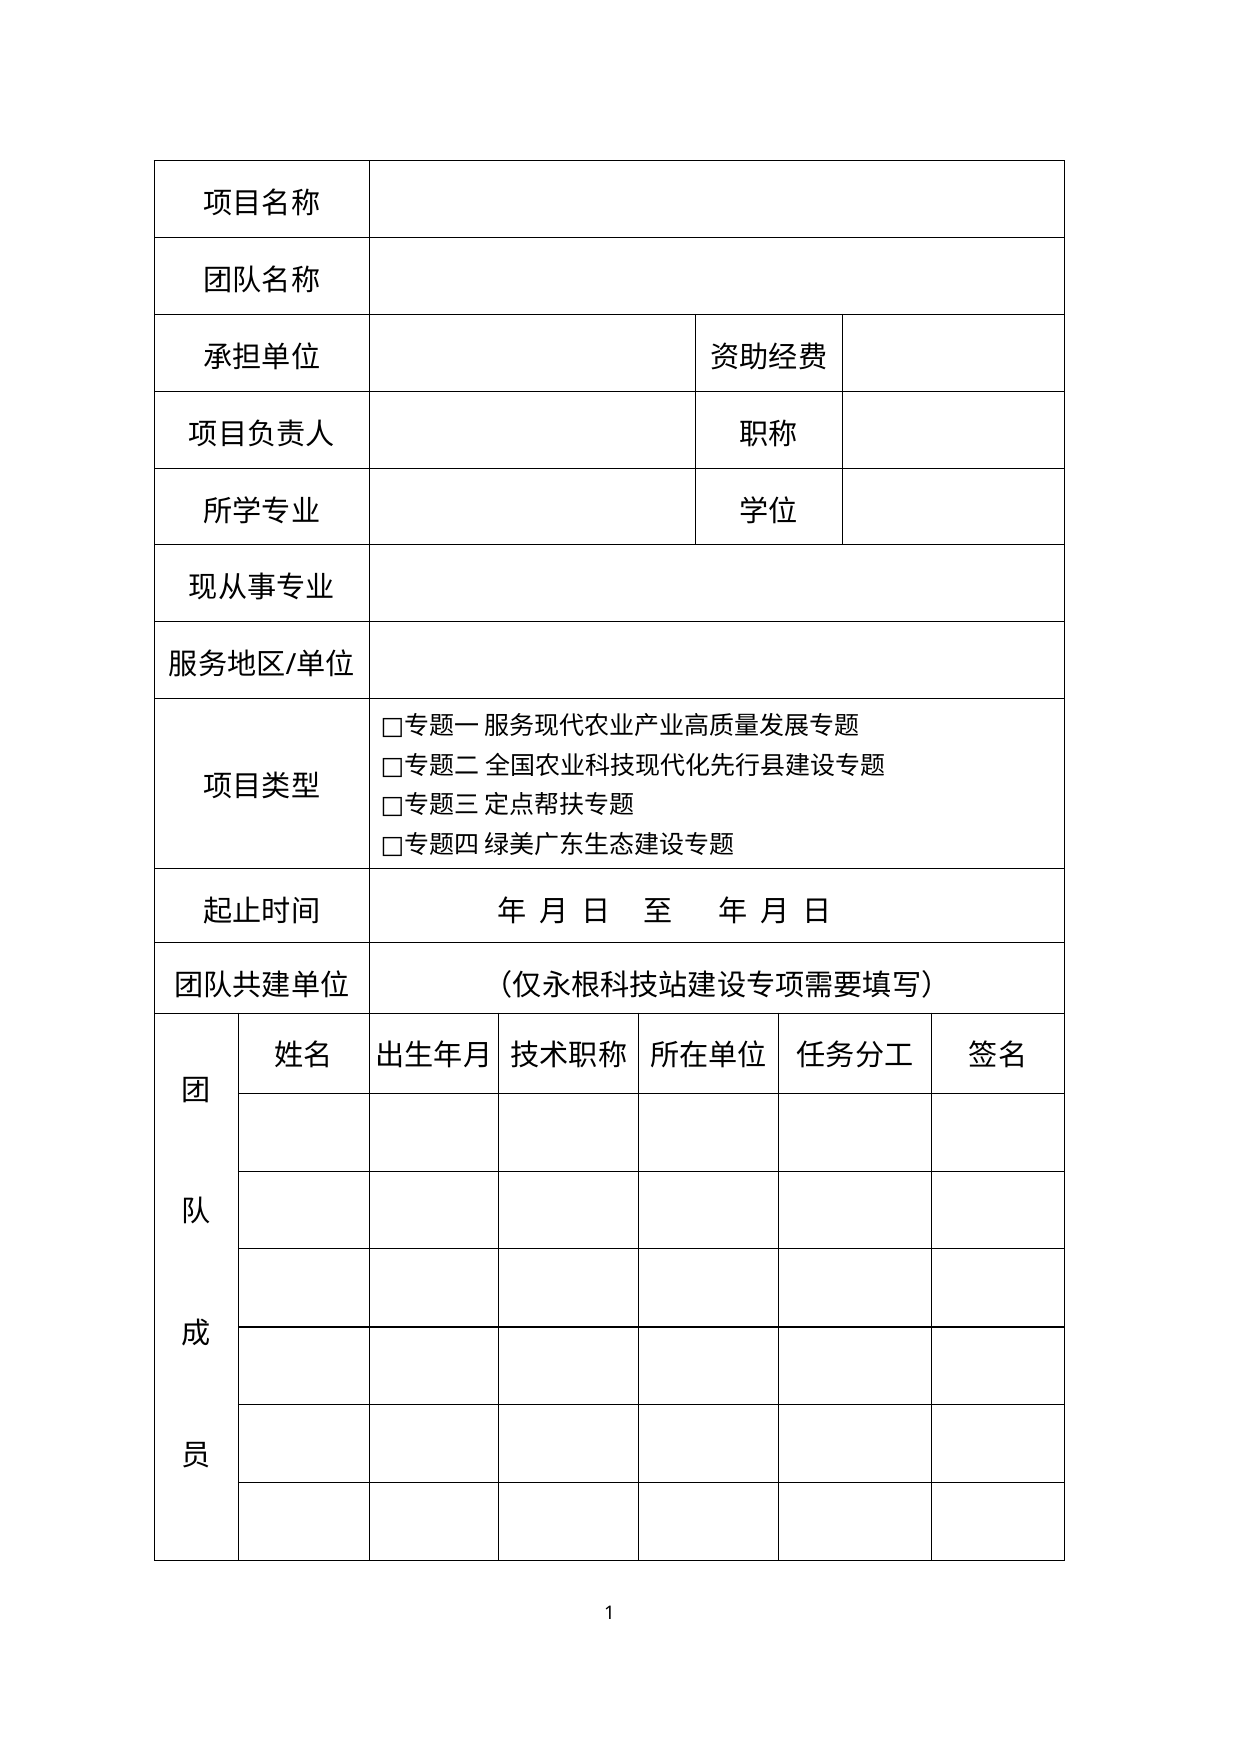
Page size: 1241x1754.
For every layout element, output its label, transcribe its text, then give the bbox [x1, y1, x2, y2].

table_cell [843, 469, 1064, 544]
table_header 项目名称 [155, 161, 369, 237]
table_cell 起止时间 [155, 869, 369, 942]
table_cell □专题一 服务现代农业产业高质量发展专题 □专题二 全国农业科技现代化先行县建设专题 □专题三 定点帮扶专题 □专题四 绿美广东生态建设专题 [370, 699, 1064, 868]
table_cell [370, 1172, 498, 1248]
table_cell 资助经费（万元） [696, 315, 842, 391]
table_cell [779, 1249, 931, 1326]
table_cell [779, 1483, 931, 1559]
table_cell [932, 1094, 1064, 1171]
table_cell [639, 1094, 778, 1171]
table_cell （仅永根科技站建设专项需要填写） [370, 943, 1064, 1012]
table_cell 现从事专业 [155, 545, 369, 621]
table_cell [370, 392, 695, 467]
table_cell [499, 1249, 638, 1326]
table_cell [932, 1328, 1064, 1404]
table_cell 技术职称 [499, 1014, 638, 1093]
table_cell [639, 1249, 778, 1326]
table_cell 出生年月 [370, 1014, 498, 1093]
table_cell [239, 1249, 369, 1326]
table_cell [239, 1405, 369, 1482]
table_cell [639, 1328, 778, 1404]
table_cell 承担单位 [155, 315, 369, 391]
table_cell 所在单位 [639, 1014, 778, 1093]
table_cell [499, 1172, 638, 1248]
table_cell [639, 1483, 778, 1559]
table_cell [499, 1483, 638, 1559]
table_cell [239, 1172, 369, 1248]
table_cell 团队共建单位 [155, 943, 369, 1012]
table_cell [932, 1483, 1064, 1559]
table_cell [370, 315, 695, 391]
table_cell [843, 392, 1064, 467]
table_cell [370, 545, 1064, 621]
table_cell [370, 622, 1064, 698]
table_cell 团队名称 [155, 238, 369, 314]
table_header [370, 161, 1064, 237]
table_cell 项目负责人 [155, 392, 369, 467]
table_cell [639, 1172, 778, 1248]
table_cell 职称 [696, 392, 842, 467]
table_cell [239, 1328, 369, 1404]
table_cell [239, 1094, 369, 1171]
table_cell 年 月 日 至 年 月 日 [370, 869, 1064, 942]
table_cell [370, 1483, 498, 1559]
table_cell [932, 1172, 1064, 1248]
table_cell [779, 1094, 931, 1171]
table_cell [239, 1483, 369, 1559]
table_cell 团 队 成 员 [155, 1014, 238, 1559]
table_cell [370, 1405, 498, 1482]
table_cell 签名 [932, 1014, 1064, 1093]
table_cell [370, 469, 695, 544]
table_cell [932, 1249, 1064, 1326]
table_cell 姓名 [239, 1014, 369, 1093]
table_cell [779, 1405, 931, 1482]
table_cell 所学专业 [155, 469, 369, 544]
table_cell [779, 1328, 931, 1404]
table_cell 服务地区/单位 [155, 622, 369, 698]
table_cell [370, 1249, 498, 1326]
table_cell 项目类型 [155, 699, 369, 868]
table_cell [639, 1405, 778, 1482]
table_cell [499, 1328, 638, 1404]
table_cell [499, 1405, 638, 1482]
table_cell [370, 1094, 498, 1171]
table_cell [499, 1094, 638, 1171]
table_cell [932, 1405, 1064, 1482]
table_cell [370, 238, 1064, 314]
table_cell 任务分工 [779, 1014, 931, 1093]
table_cell 学位 [696, 469, 842, 544]
table_cell [779, 1172, 931, 1248]
table_cell [843, 315, 1064, 391]
table_cell [370, 1328, 498, 1404]
